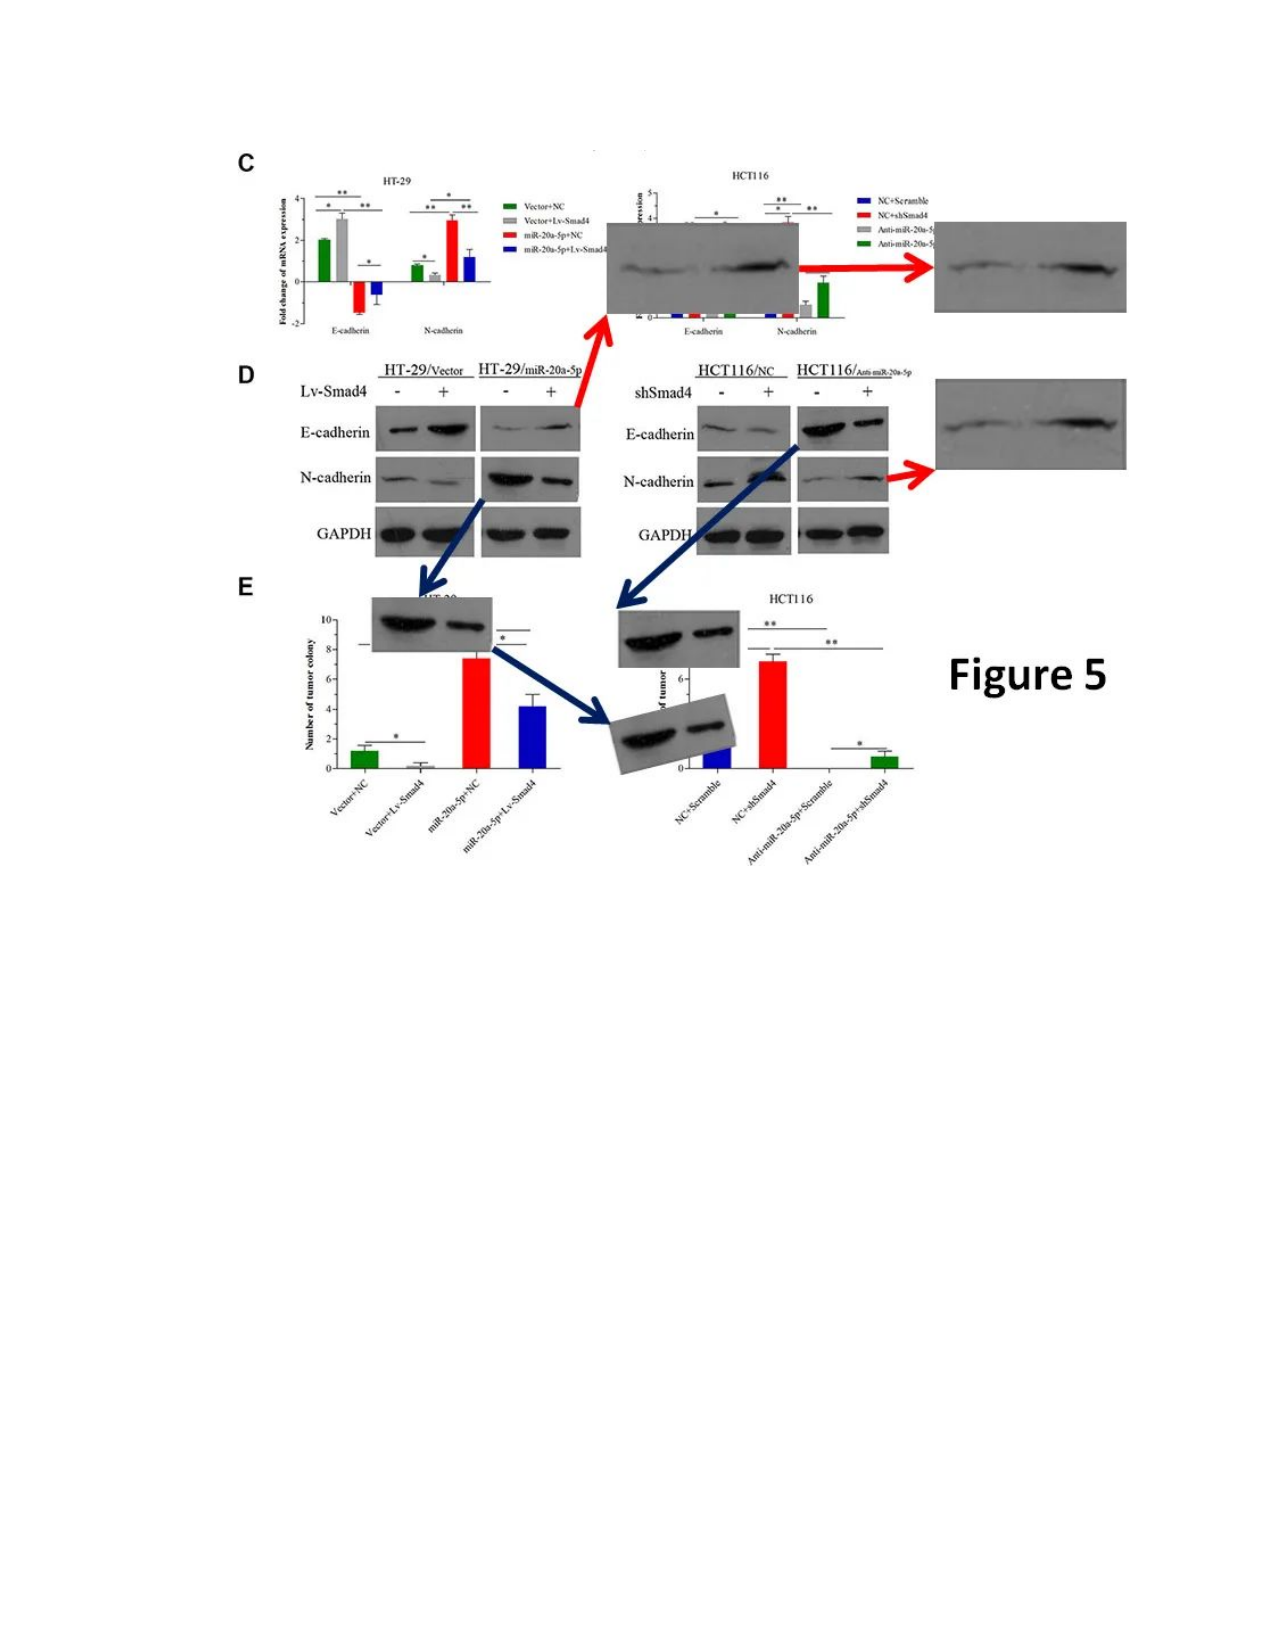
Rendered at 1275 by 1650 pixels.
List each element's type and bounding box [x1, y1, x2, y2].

picture [237, 150, 1138, 866]
